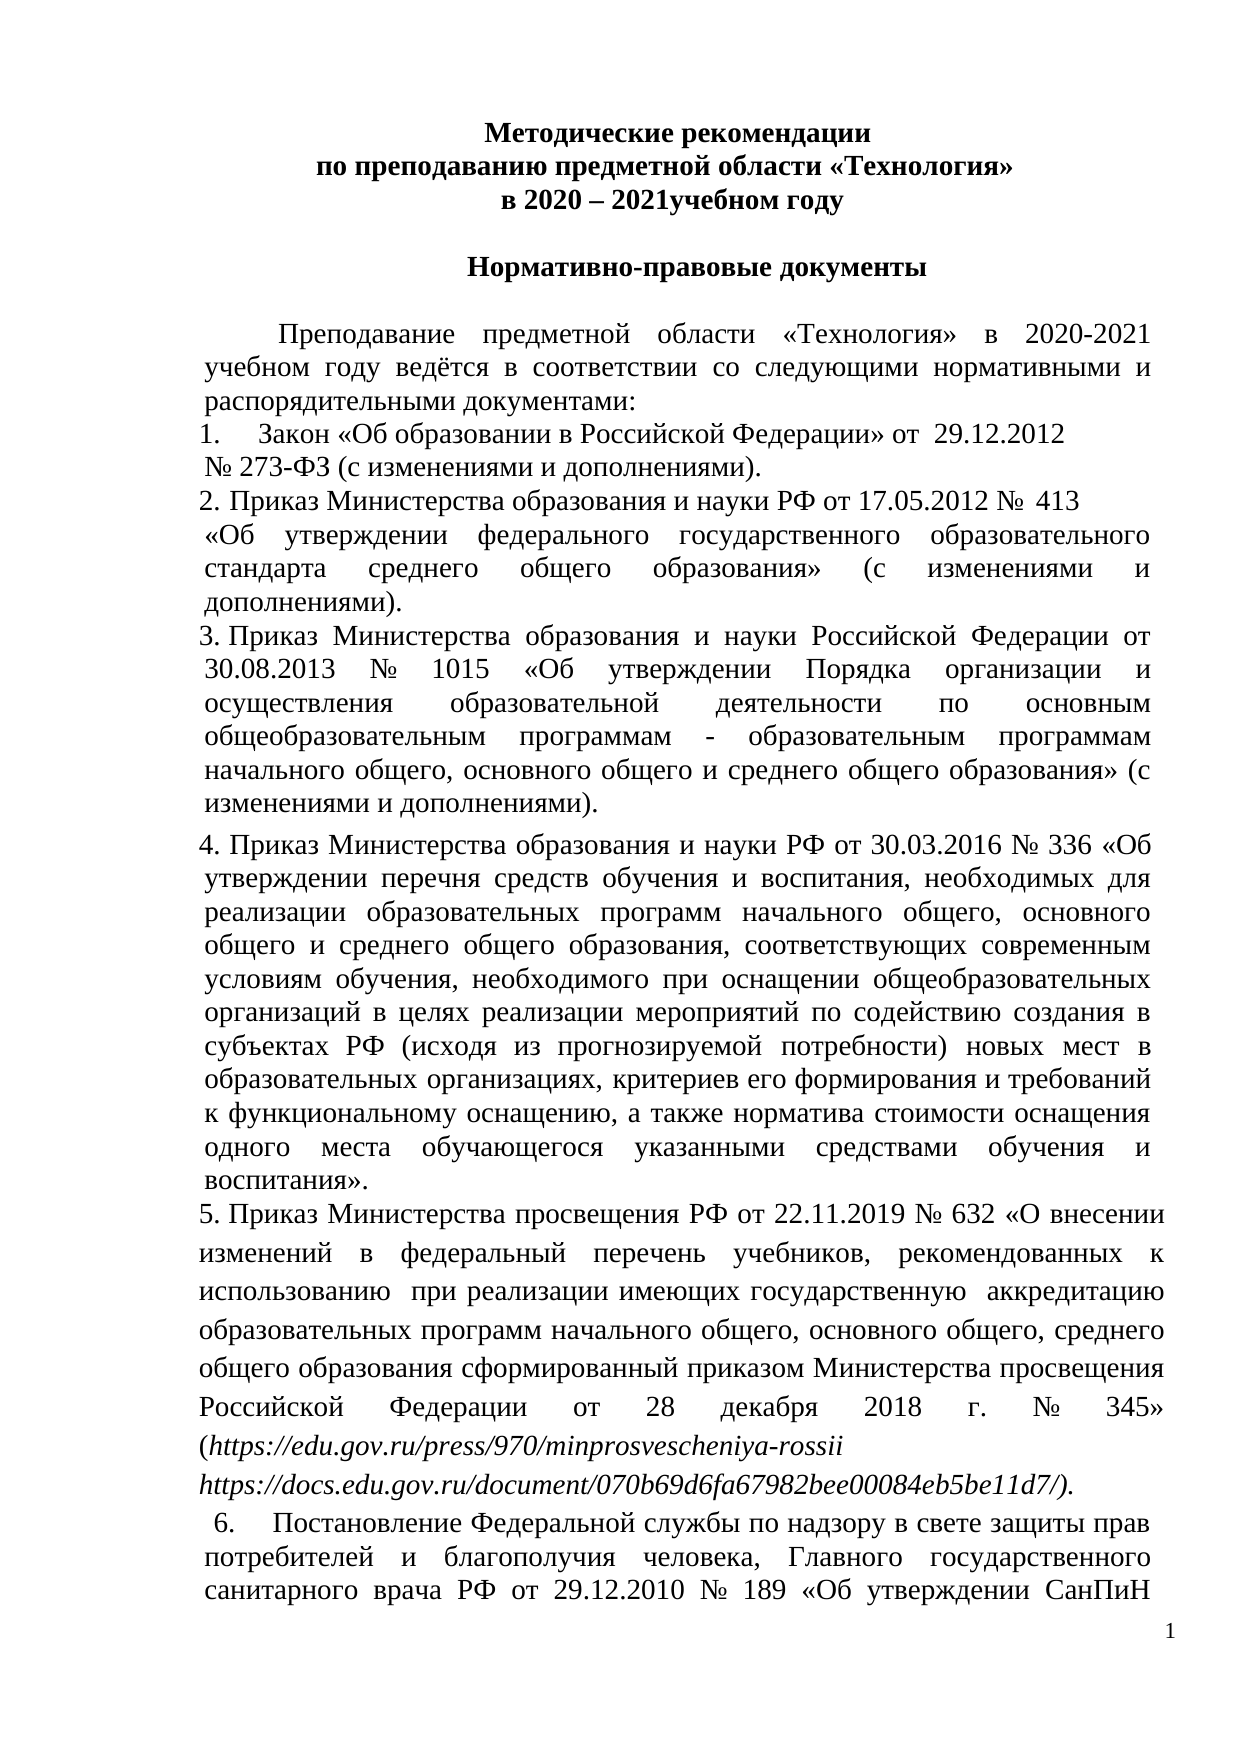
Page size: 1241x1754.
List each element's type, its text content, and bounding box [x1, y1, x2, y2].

list Приказ Министерства образования и науки РФ от 17.05.2012 № 413 [198, 483, 1176, 517]
text https://docs.edu.gov.ru/document/070b69d6fa67982bee00084eb5be11d7/). [198, 1467, 1165, 1500]
text «Об утверждении федерального государственного образовательного стандарта среднего общего образования» (с изменениями и дополнениями). [204, 517, 1151, 618]
list Приказ Министерства образования и науки РФ от 30.03.2016 № 336 «Об утверждении перечня средств обучения и воспитания, необходимых для реализации образовательных программ начального общего, основного общего и среднего общего образования, соответствующих современным условиям обучения, необходимого при оснащении общеобразовательных организаций в целях реализации мероприятий по содействию создания в субъектах РФ (исходя из прогнозируемой потребности) новых мест в образовательных организациях, критериев его формирования и требований к функциональному оснащению, а также норматива стоимости оснащения одного места обучающегося указанными средствами обучения и воспитания». [198, 827, 1151, 1196]
text в 2020 – 2021учебном году [154, 182, 1176, 216]
list Закон «Об образовании в Российской Федерации» от 29.12.2012 [198, 416, 1176, 450]
subtitle Методические рекомендации [276, 115, 1079, 148]
text по преподаванию предметной области «Технология» [154, 148, 1176, 182]
list Приказ Министерства образования и науки Российской Федерации от 30.08.2013 № 1015 «Об утверждении Порядка организации и осуществления образовательной деятельности по основным общеобразовательным программам - образовательным программам начального общего, основного общего и среднего общего образования» (с изменениями и дополнениями). [198, 618, 1152, 819]
text Преподавание предметной области «Технология» в 2020-2021 учебном году ведётся в соответствии со следующими нормативными и распорядительными документами: [204, 316, 1152, 416]
text № 273-ФЗ (с изменениями и дополнениями). [204, 450, 1176, 483]
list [204, 1505, 1152, 1606]
list Приказ Министерства просвещения РФ от 22.11.2019 № 632 «О внесении изменений в федеральный перечень учебников, рекомендованных к использованию при реализации имеющих государственную аккредитацию образовательных программ начального общего, основного общего, среднего общего образования сформированный приказом Министерства просвещения Российской Федерации от 28 декабря 2018 г. № 345» (https://edu.gov.ru/press/970/minprosvescheniya-rossii [198, 1196, 1165, 1461]
text Нормативно-правовые документы [467, 249, 1176, 283]
